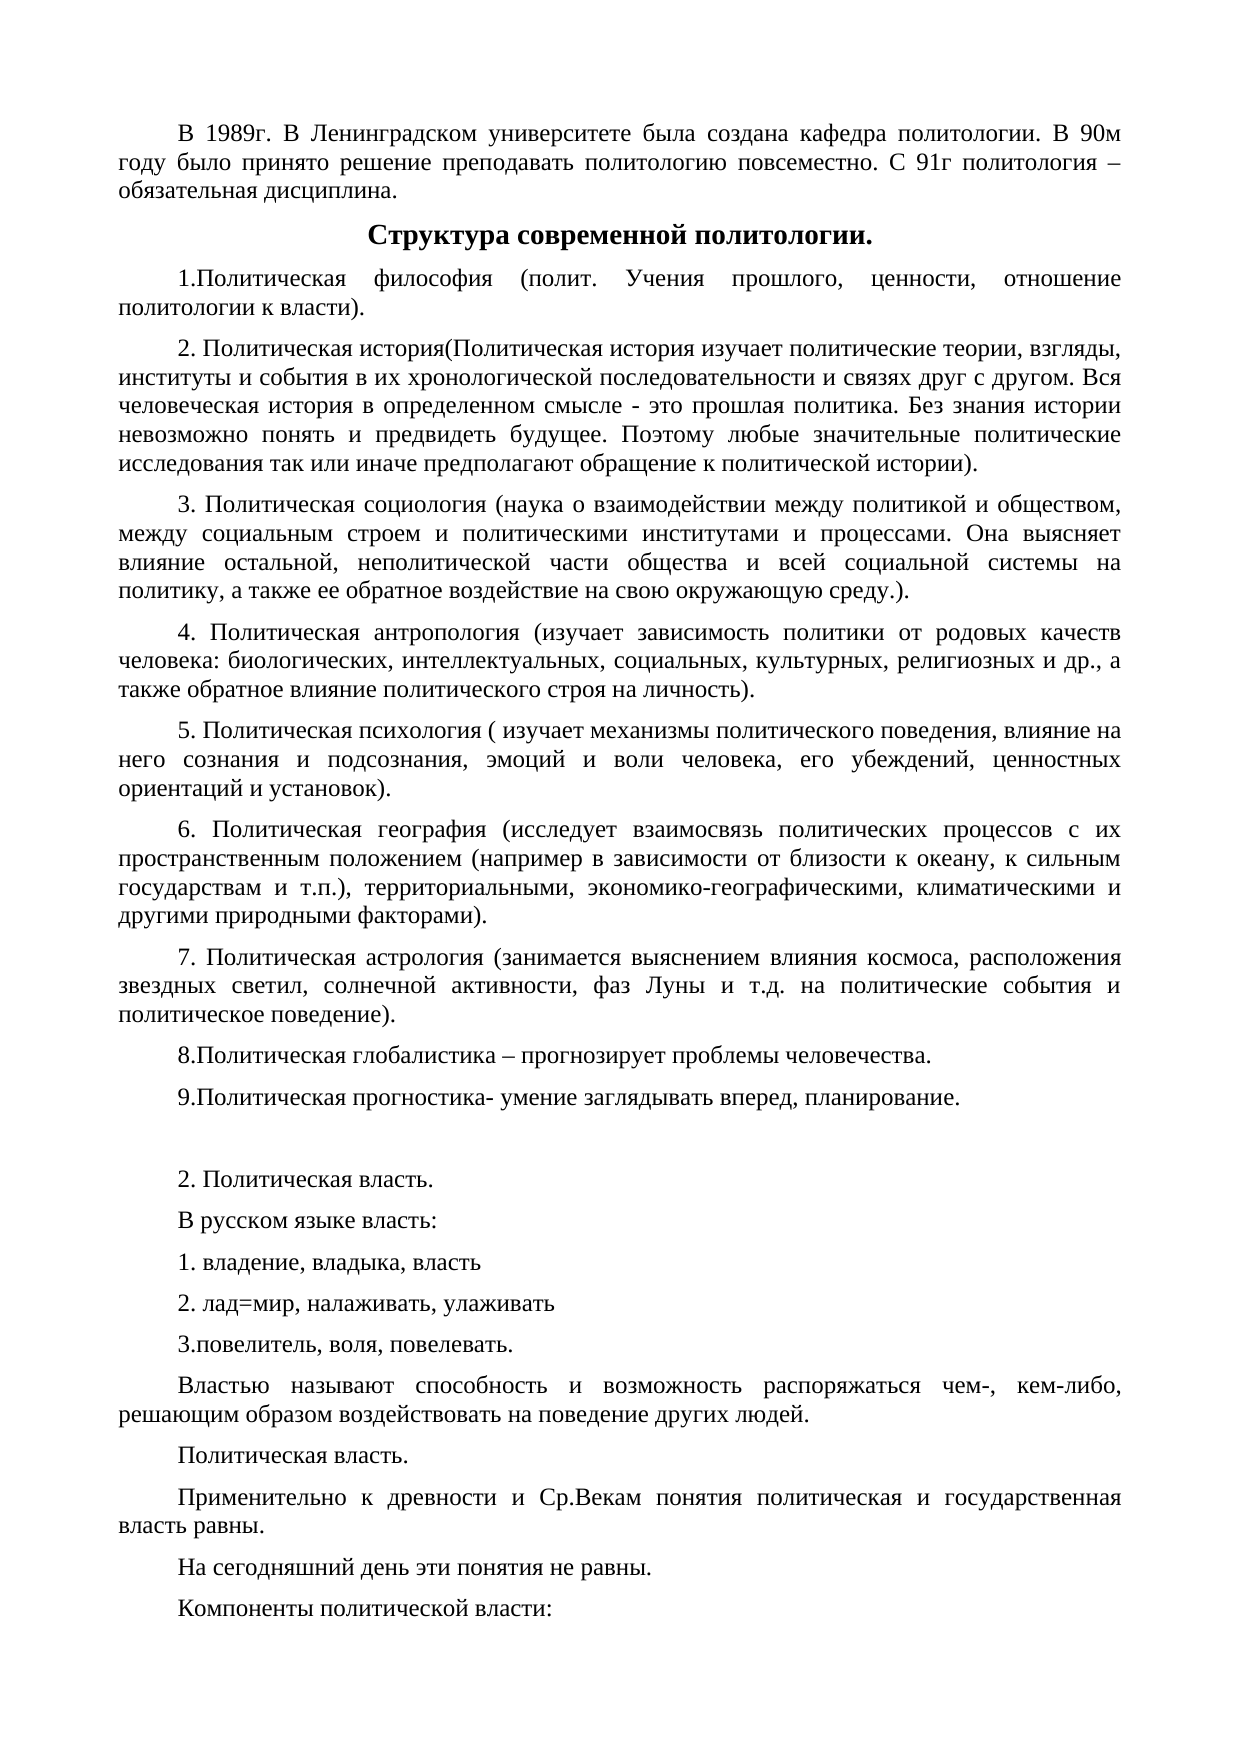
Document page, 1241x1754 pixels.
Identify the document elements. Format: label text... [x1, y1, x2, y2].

text 1. владение, владыка, власть [118, 1247, 1122, 1275]
text 9.Политическая прогностика- умение заглядывать вперед, планирование. [118, 1082, 1122, 1110]
text 3.повелитель, воля, повелевать. [118, 1329, 1122, 1358]
text 2. Политическая история(Политическая история изучает политические теории, взгляды, институты и события в их хронологической последовательности и связях друг с другом. Вся человеческая история в определенном смысле - это прошлая политика. Без знания истории невозможно понять и предвидеть будущее. Поэтому любые значительные политические исследования так или иначе предполагают обращение к политической истории). [118, 333, 1122, 477]
text Политическая власть. [118, 1440, 1122, 1469]
text Применительно к древности и Ср.Векам понятия политическая и государственная власть равны. [118, 1482, 1122, 1539]
text 1.Политическая философия (полит. Учения прошлого, ценности, отношение политологии к власти). [118, 263, 1122, 320]
text 6. Политическая география (исследует взаимосвязь политических процессов с их пространственным положением (например в зависимости от близости к океану, к сильным государствам и т.п.), территориальными, экономико-географическими, климатическими и другими природными факторами). [118, 814, 1122, 929]
text В русском языке власть: [118, 1205, 1122, 1234]
text 2. Политическая власть. [118, 1164, 1122, 1193]
text 5. Политическая психология ( изучает механизмы политического поведения, влияние на него сознания и подсознания, эмоций и воли человека, его убеждений, ценностных ориентаций и установок). [118, 715, 1122, 802]
text Компоненты политической власти: [118, 1593, 1122, 1622]
text Структура современной политологии. [118, 217, 1122, 250]
text На сегодняшний день эти понятия не равны. [118, 1552, 1122, 1580]
text 4. Политическая антропология (изучает зависимость политики от родовых качеств человека: биологических, интеллектуальных, социальных, культурных, религиозных и др., а также обратное влияние политического строя на личность). [118, 617, 1122, 703]
text Властью называют способность и возможность распоряжаться чем-, кем-либо, решающим образом воздействовать на поведение других людей. [118, 1370, 1122, 1428]
text 7. Политическая астрология (занимается выяснением влияния космоса, расположения звездных светил, солнечной активности, фаз Луны и т.д. на политические события и политическое поведение). [118, 942, 1122, 1028]
text 3. Политическая социология (наука о взаимодействии между политикой и обществом, между социальным строем и политическими институтами и процессами. Она выясняет влияние остальной, неполитической части общества и всей социальной системы на политику, а также ее обратное воздействие на свою окружающую среду.). [118, 489, 1122, 604]
text 2. лад=мир, налаживать, улаживать [118, 1288, 1122, 1317]
text 8.Политическая глобалистика – прогнозирует проблемы человечества. [118, 1040, 1122, 1069]
text В 1989г. В Ленинградском университете была создана кафедра политологии. В 90м году было принято решение преподавать политологию повсеместно. С 91г политология – обязательная дисциплина. [118, 118, 1122, 204]
